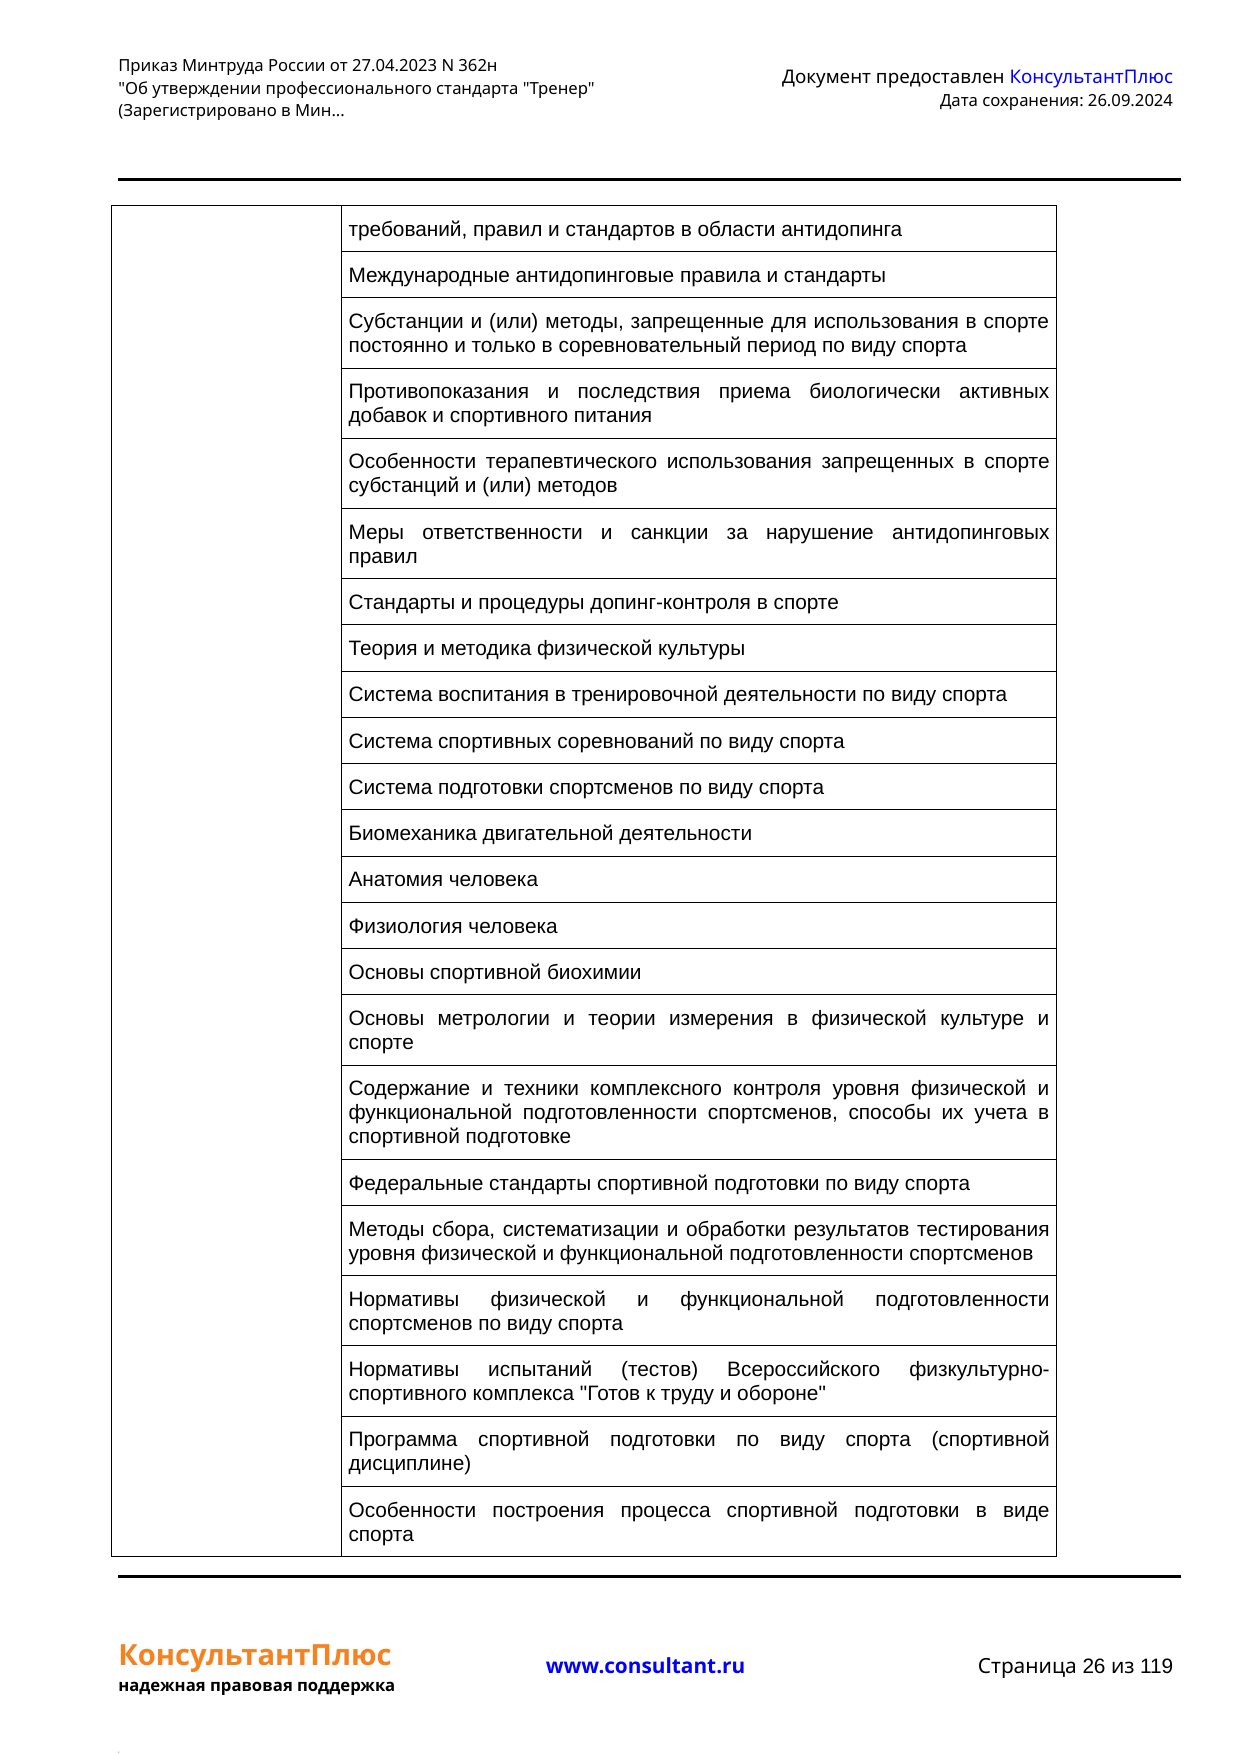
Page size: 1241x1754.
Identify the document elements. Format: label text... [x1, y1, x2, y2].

table_cell Субстанции и (или) методы, запрещенные для использования в спорте постоянно и только в соревновательный период по виду спорта [342, 298, 1056, 367]
table_cell Биомеханика двигательной деятельности [342, 810, 1056, 856]
table_cell Методы сбора, систематизации и обработки результатов тестирования уровня физической и функциональной подготовленности спортсменов [342, 1206, 1056, 1275]
table_cell Международные антидопинговые правила и стандарты [342, 252, 1056, 297]
table_cell Меры ответственности и санкции за нарушение антидопинговых правил [342, 509, 1056, 578]
table_cell Теория и методика физической культуры [342, 625, 1056, 671]
table_cell Нормативы испытаний (тестов) Всероссийского физкультурно-спортивного комплекса "Готов к труду и обороне" [342, 1346, 1056, 1416]
table_cell Стандарты и процедуры допинг-контроля в спорте [342, 579, 1056, 624]
table_cell Программа спортивной подготовки по виду спорта (спортивной дисциплине) [342, 1417, 1056, 1486]
table_cell Особенности построения процесса спортивной подготовки в виде спорта [342, 1487, 1056, 1556]
table_cell Содержание и техники комплексного контроля уровня физической и функциональной подготовленности спортсменов, способы их учета в спортивной подготовке [342, 1066, 1056, 1159]
table_cell Система воспитания в тренировочной деятельности по виду спорта [342, 672, 1056, 717]
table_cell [342, 206, 1056, 251]
table_cell Федеральные стандарты спортивной подготовки по виду спорта [342, 1160, 1056, 1205]
table_cell Система спортивных соревнований по виду спорта [342, 718, 1056, 763]
table_cell Физиология человека [342, 903, 1056, 948]
table_cell Система подготовки спортсменов по виду спорта [342, 764, 1056, 809]
table_cell Основы спортивной биохимии [342, 949, 1056, 994]
table_cell Основы метрологии и теории измерения в физической культуре и спорте [342, 995, 1056, 1064]
table_cell [112, 902, 341, 1556]
table_cell Особенности терапевтического использования запрещенных в спорте субстанций и (или) методов [342, 439, 1056, 508]
table_cell Нормативы физической и функциональной подготовленности спортсменов по виду спорта [342, 1276, 1056, 1345]
table_cell Анатомия человека [342, 857, 1056, 902]
table_cell Противопоказания и последствия приема биологически активных добавок и спортивного питания [342, 369, 1056, 438]
